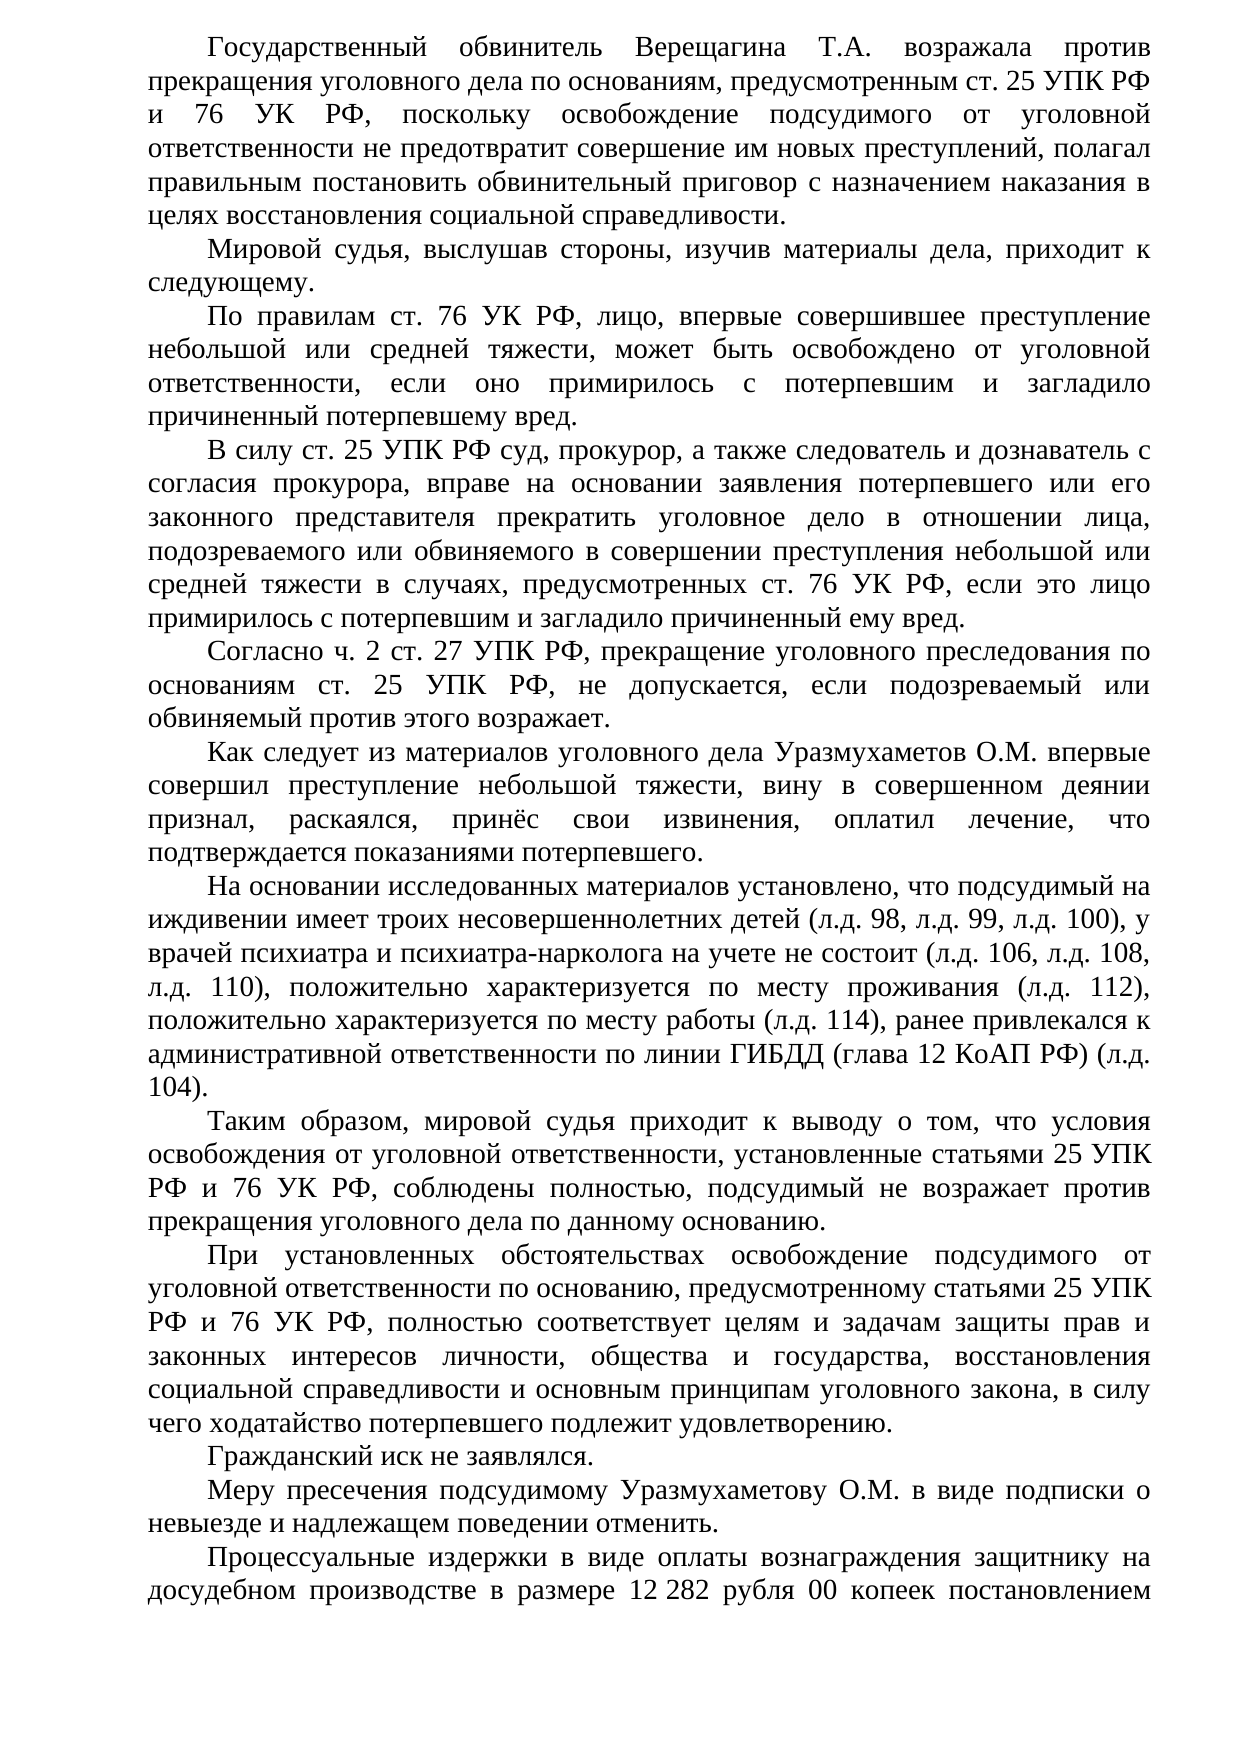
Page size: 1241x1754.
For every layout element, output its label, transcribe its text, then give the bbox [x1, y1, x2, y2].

text Таким образом, мировой судья приходит к выводу о том, что условия освобождения от уголовной ответственности, установленные статьями 25 УПК РФ и 76 УК РФ, соблюдены полностью, подсудимый не возражает против прекращения уголовного дела по данному основанию. [148, 1103, 1152, 1237]
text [148, 1539, 1152, 1606]
text Государственный обвинитель Верещагина Т.А. возражала против прекращения уголовного дела по основаниям, предусмотренным ст. 25 УПК РФ и 76 УК РФ, поскольку освобождение подсудимого от уголовной ответственности не предотвратит совершение им новых преступлений, полагал правильным постановить обвинительный приговор с назначением наказания в целях восстановления социальной справедливости. [148, 29, 1152, 231]
text Согласно ч. 2 ст. 27 УПК РФ, прекращение уголовного преследования по основаниям ст. 25 УПК РФ, не допускается, если подозреваемый или обвиняемый против этого возражает. [148, 633, 1152, 734]
text На основании исследованных материалов установлено, что подсудимый на иждивении имеет троих несовершеннолетних детей (л.д. 98, л.д. 99, л.д. 100), у врачей психиатра и психиатра-нарколога на учете не состоит (л.д. 106, л.д. 108, л.д. 110), положительно характеризуется по месту проживания (л.д. 112), положительно характеризуется по месту работы (л.д. 114), ранее привлекался к административной ответственности по линии ГИБДД (глава 12 КоАП РФ) (л.д. 104). [148, 868, 1152, 1103]
text В силу ст. 25 УПК РФ суд, прокурор, а также следователь и дознаватель с согласия прокурора, вправе на основании заявления потерпевшего или его законного представителя прекратить уголовное дело в отношении лица, подозреваемого или обвиняемого в совершении преступления небольшой или средней тяжести в случаях, предусмотренных ст. 76 УК РФ, если это лицо примирилось с потерпевшим и загладило причиненный ему вред. [148, 432, 1152, 633]
text Мировой судья, выслушав стороны, изучив материалы дела, приходит к следующему. [148, 231, 1152, 298]
text Гражданский иск не заявлялся. [148, 1438, 1152, 1472]
text По правилам ст. 76 УК РФ, лицо, впервые совершившее преступление небольшой или средней тяжести, может быть освобождено от уголовной ответственности, если оно примирилось с потерпевшим и загладило причиненный потерпевшему вред. [148, 298, 1152, 432]
text При установленных обстоятельствах освобождение подсудимого от уголовной ответственности по основанию, предусмотренному статьями 25 УПК РФ и 76 УК РФ, полностью соответствует целям и задачам защиты прав и законных интересов личности, общества и государства, восстановления социальной справедливости и основным принципам уголовного закона, в силу чего ходатайство потерпевшего подлежит удовлетворению. [148, 1237, 1152, 1438]
text Меру пресечения подсудимому Уразмухаметову О.М. в виде подписки о невыезде и надлежащем поведении отменить. [148, 1472, 1152, 1539]
text Как следует из материалов уголовного дела Уразмухаметов О.М. впервые совершил преступление небольшой тяжести, вину в совершенном деянии признал, раскаялся, принёс свои извинения, оплатил лечение, что подтверждается показаниями потерпевшего. [148, 734, 1152, 868]
